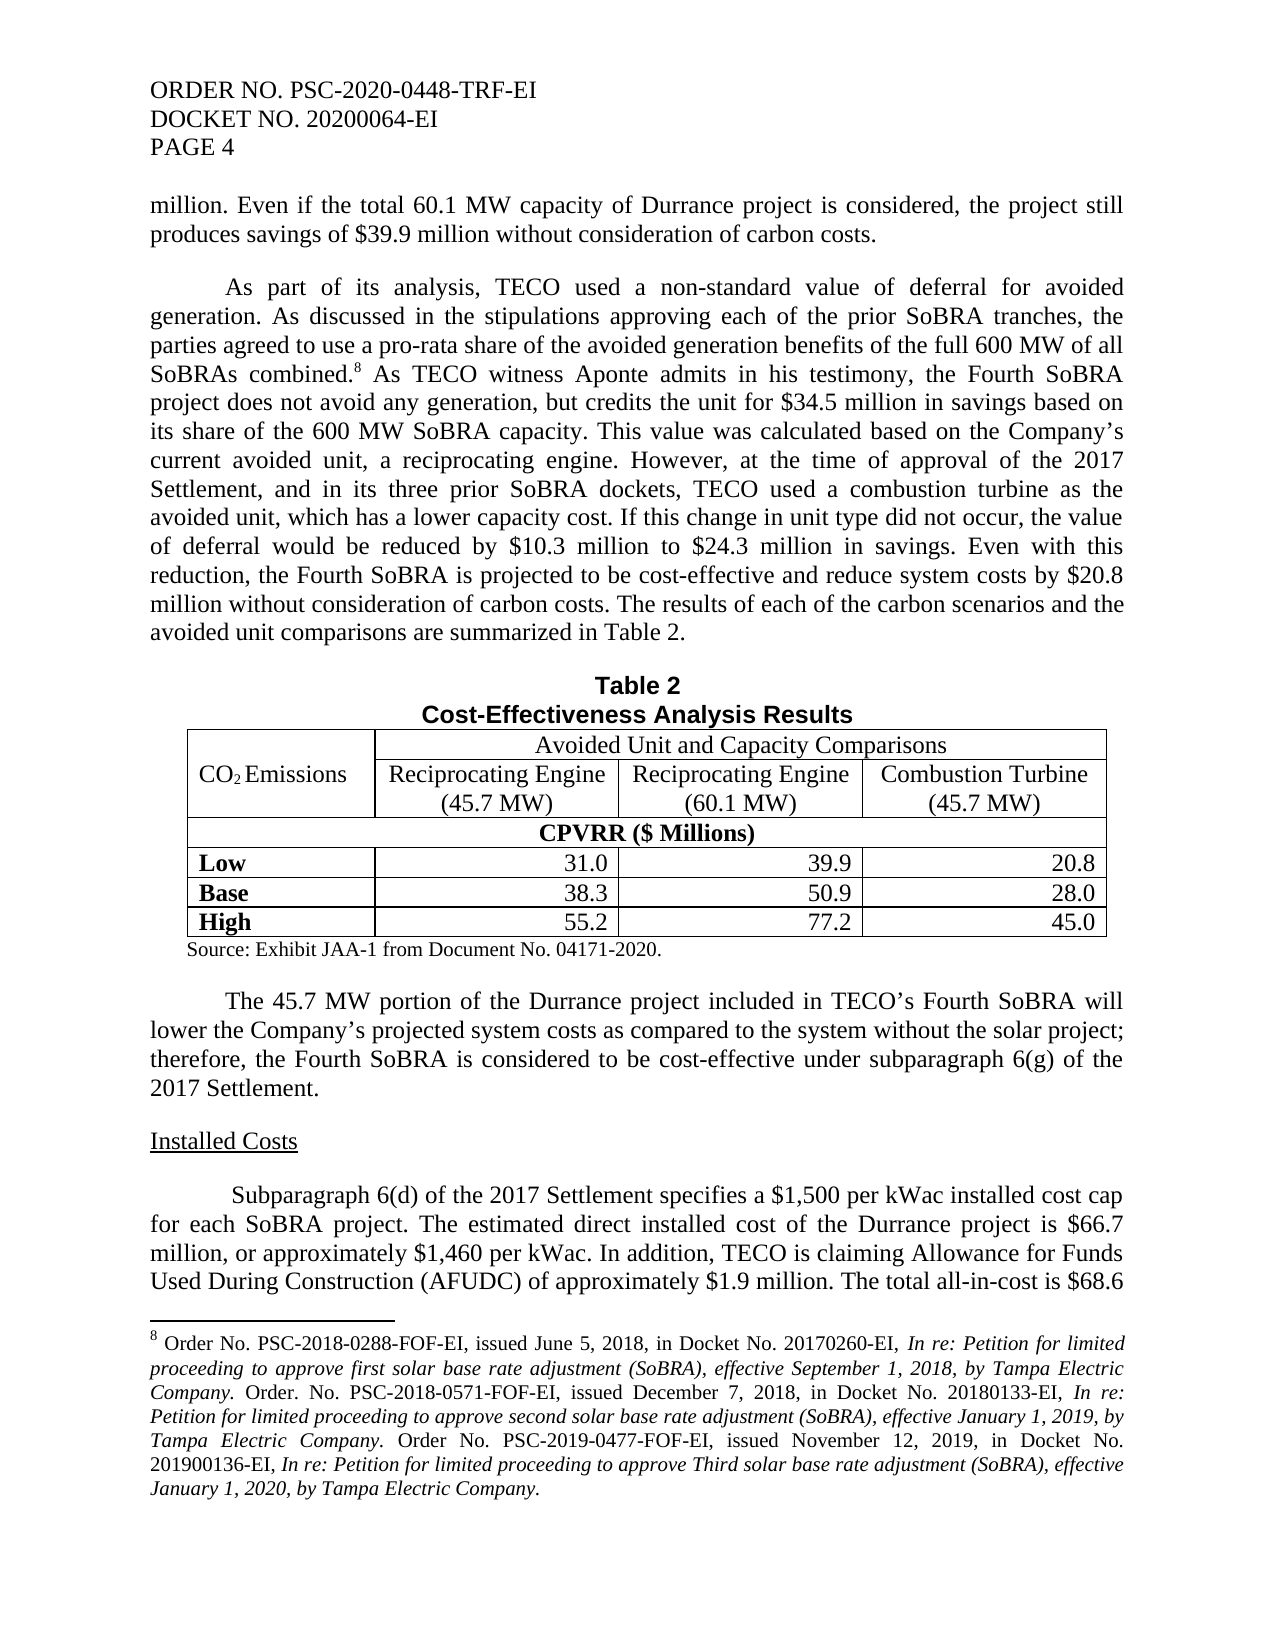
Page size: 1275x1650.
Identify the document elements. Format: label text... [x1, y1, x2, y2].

table_cell 31.0 [376, 848, 618, 877]
table_cell High [188, 908, 374, 936]
table_cell 20.8 [863, 848, 1106, 877]
table_cell 38.3 [376, 878, 618, 906]
text As part of its analysis, TECO used a non-standard value of deferral for avoided generation. As discussed in the stipulations approving each of the prior SoBRA tranches, the parties agreed to use a pro-rata share of the avoided generation benefits of the full 600 MW of all SoBRAs combined. As TECO witness Aponte admits in his testimony, the Fourth SoBRA project does not avoid any generation, but credits the unit for $34.5 million in savings based on its share of the 600 MW SoBRA capacity. This value was calculated based on the Company’s current avoided unit, a reciprocating engine. However, at the time of approval of the 2017 Settlement, and in its three prior SoBRA dockets, TECO used a combustion turbine as the avoided unit, which has a lower capacity cost. If this change in unit type did not occur, the value of deferral would be reduced by $10.3 million to $24.3 million in savings. Even with this reduction, the Fourth SoBRA is projected to be cost-effective and reduce system costs by $20.8 million without consideration of carbon costs. The results of each of the carbon scenarios and the avoided unit comparisons are summarized in Table 2. [150, 272, 1125, 646]
text Installed Costs [150, 1126, 1125, 1155]
text Source: Exhibit JAA-1 from Document No. 04171-2020. [150, 937, 1125, 961]
table_cell Reciprocating Engine (60.1 MW) [619, 760, 862, 817]
text The 45.7 MW portion of the Durrance project included in TECO’s Fourth SoBRA will lower the Company’s projected system costs as compared to the system without the solar project; therefore, the Fourth SoBRA is considered to be cost-effective under subparagraph 6(g) of the 2017 Settlement. [150, 986, 1125, 1101]
table_cell 45.0 [863, 908, 1106, 936]
table_cell Reciprocating Engine (45.7 MW) [376, 760, 618, 817]
table_cell 55.2 [376, 908, 618, 936]
table_cell 50.9 [619, 878, 862, 906]
text Cost-Effectiveness Analysis Results [150, 700, 1125, 729]
table_header Avoided Unit and Capacity Comparisons [376, 730, 1106, 758]
table_cell 39.9 [619, 848, 862, 877]
table_cell Base [188, 878, 374, 906]
text Table 2 [150, 671, 1125, 700]
table_cell Low [188, 848, 374, 877]
table_cell Combustion Turbine (45.7 MW) [863, 760, 1106, 817]
table_cell CPVRR ($ Millions) [188, 818, 1106, 847]
table_cell 77.2 [619, 908, 862, 936]
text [150, 1180, 1125, 1295]
table_cell 28.0 [863, 878, 1106, 906]
table_header CO2 Emissions [188, 730, 374, 817]
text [150, 190, 1125, 247]
